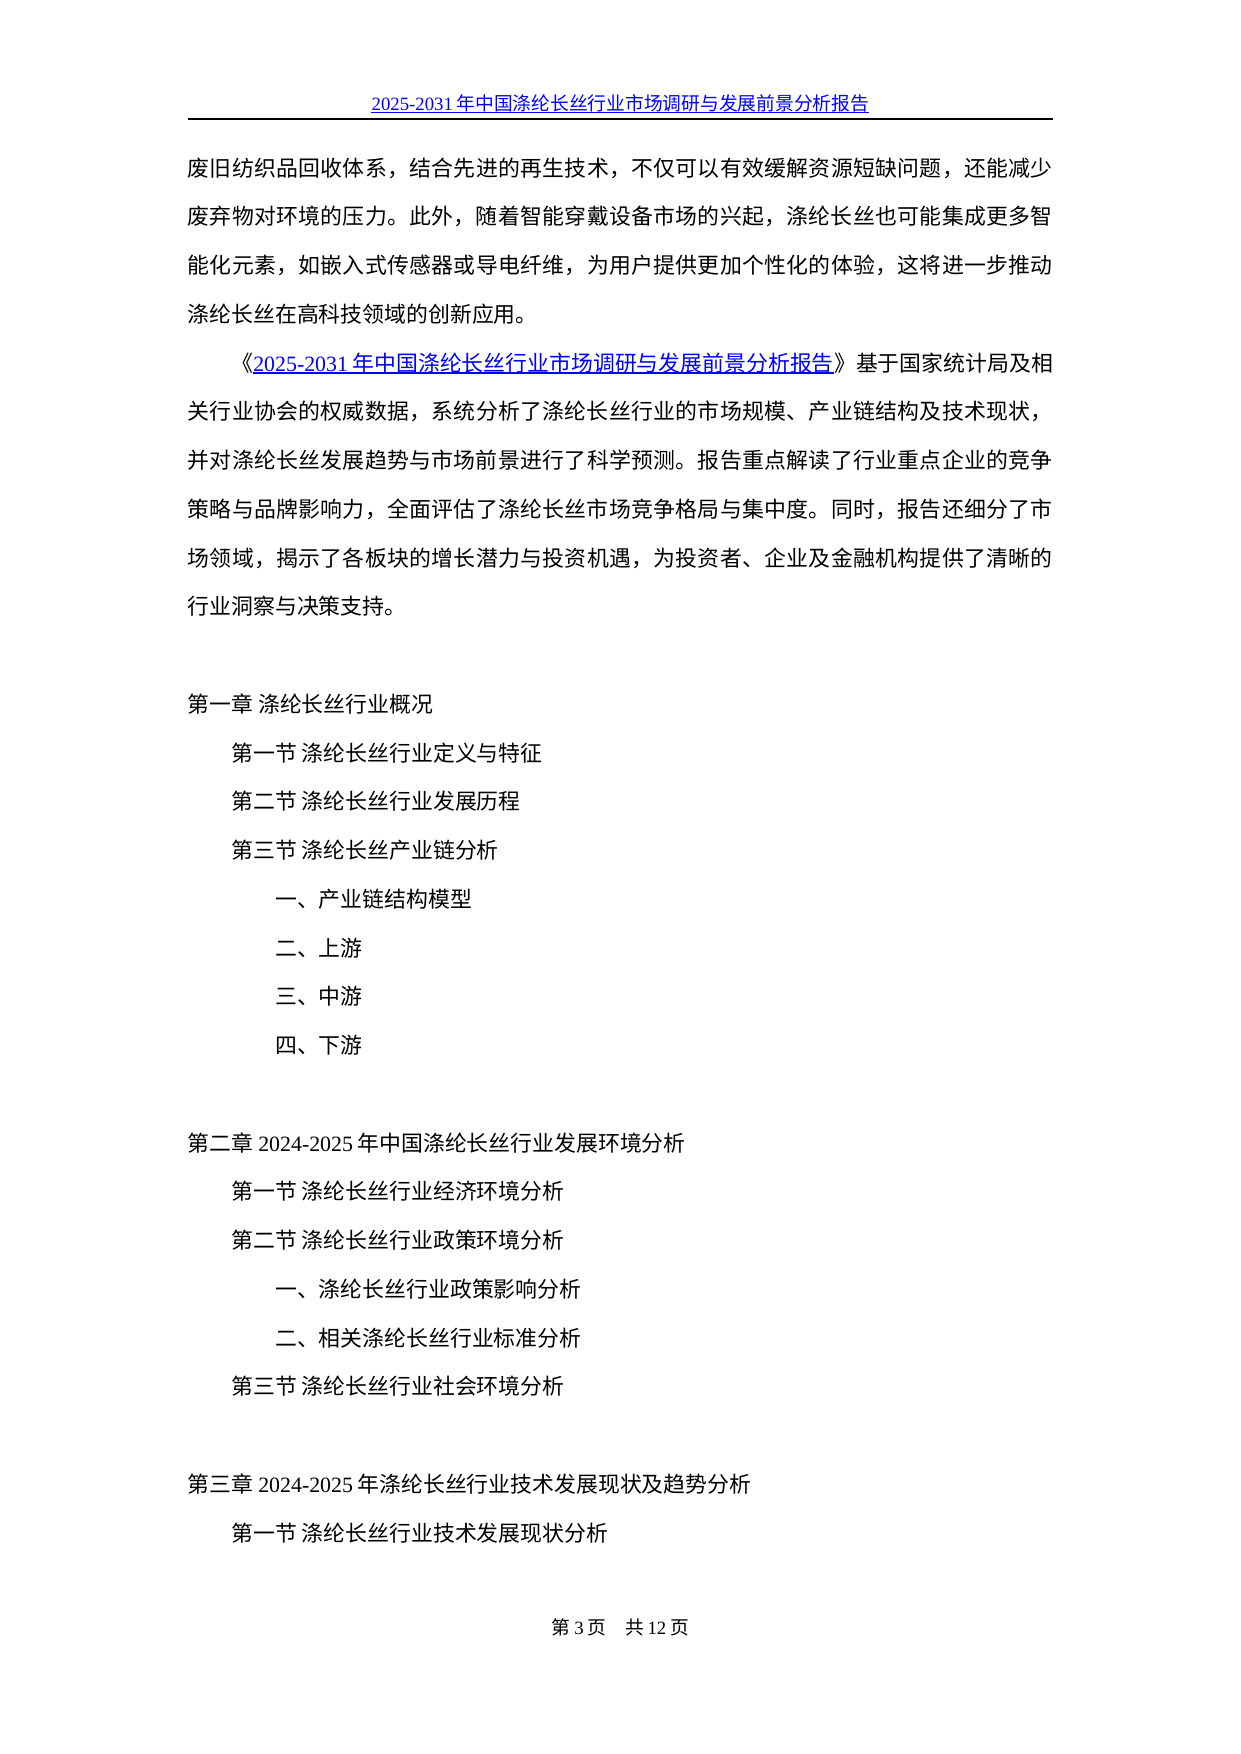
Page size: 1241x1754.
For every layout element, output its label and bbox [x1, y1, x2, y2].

text [187, 150, 1053, 1548]
